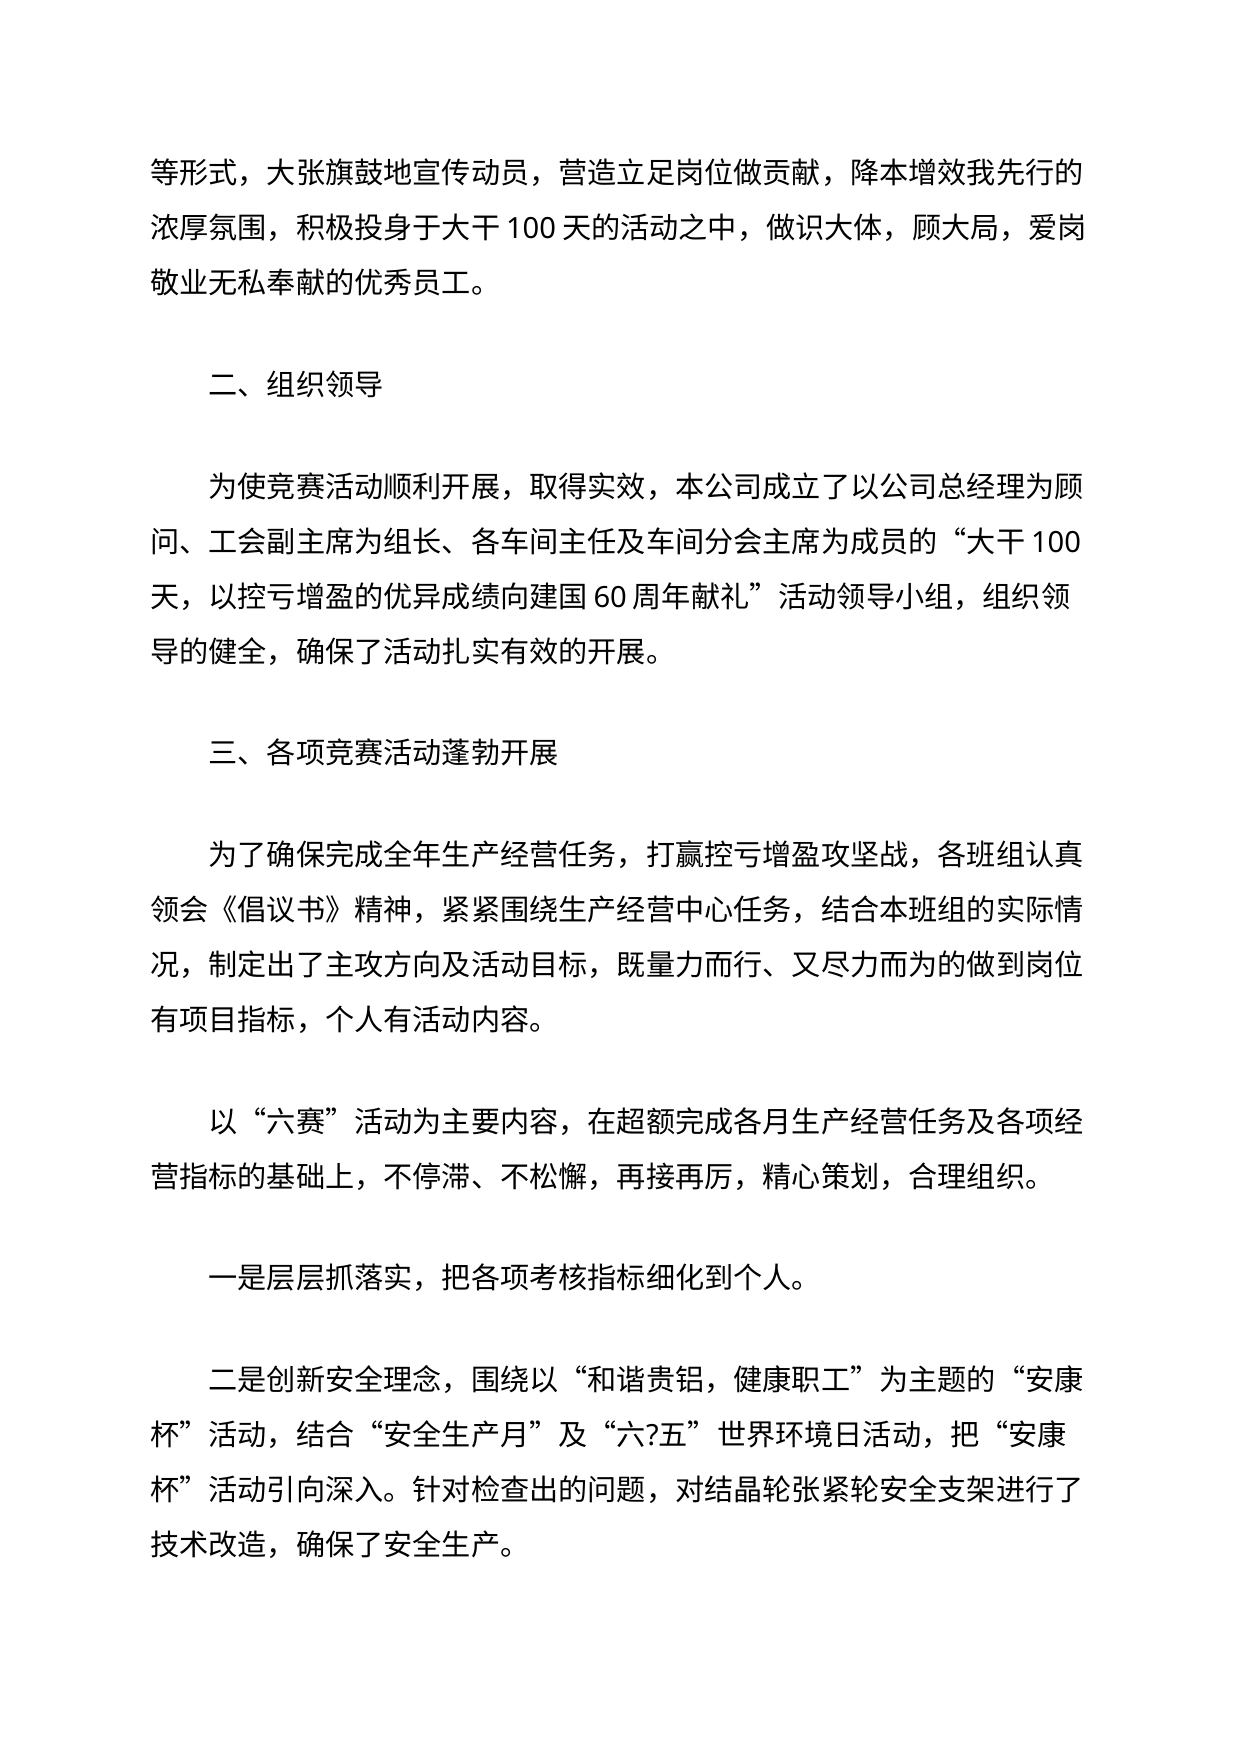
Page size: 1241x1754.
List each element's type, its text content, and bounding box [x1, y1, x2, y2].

text 为使竞赛活动顺利开展，取得实效，本公司成立了以公司总经理为顾问、工会副主席为组长、各车间主任及车间分会主席为成员的“大干100天，以控亏增盈的优异成绩向建国60周年献礼”活动领导小组，组织领导的健全，确保了活动扎实有效的开展。 [150, 463, 1090, 671]
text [150, 150, 1090, 302]
text 二、组织领导 [150, 362, 1090, 404]
text 以“六赛”活动为主要内容，在超额完成各月生产经营任务及各项经营指标的基础上，不停滞、不松懈，再接再厉，精心策划，合理组织。 [150, 1098, 1090, 1196]
text 一是层层抓落实，把各项考核指标细化到个人。 [150, 1255, 1090, 1297]
text 为了确保完成全年生产经营任务，打赢控亏增盈攻坚战，各班组认真领会《倡议书》精神，紧紧围绕生产经营中心任务，结合本班组的实际情况，制定出了主攻方向及活动目标，既量力而行、又尽力而为的做到岗位有项目指标，个人有活动内容。 [150, 832, 1090, 1039]
text 三、各项竞赛活动蓬勃开展 [150, 730, 1090, 772]
text 二是创新安全理念，围绕以“和谐贵铝，健康职工”为主题的“安康杯”活动，结合“安全生产月”及“六?五”世界环境日活动，把“安康杯”活动引向深入。针对检查出的问题，对结晶轮张紧轮安全支架进行了技术改造，确保了安全生产。 [150, 1357, 1090, 1564]
